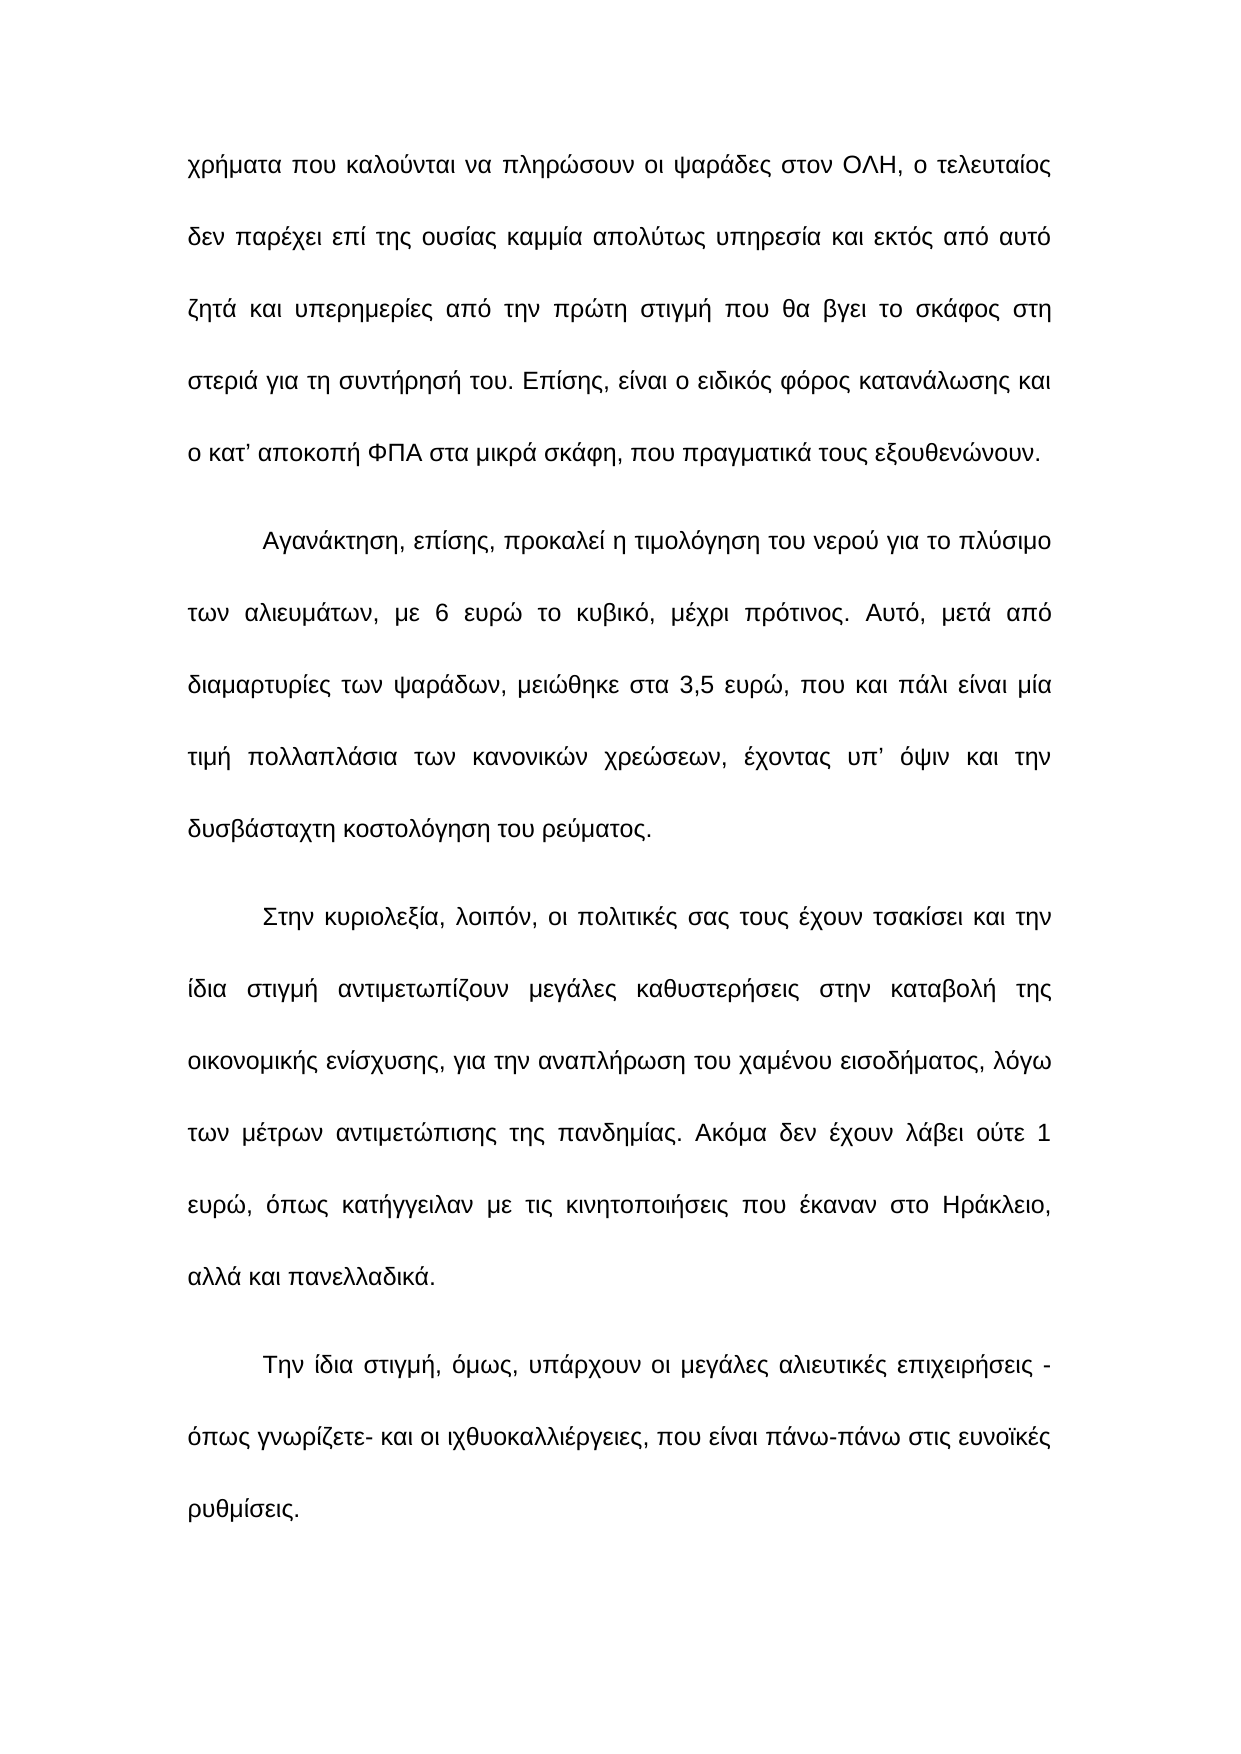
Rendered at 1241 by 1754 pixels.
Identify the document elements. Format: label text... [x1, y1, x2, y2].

text Την ίδια στιγμή, όμως, υπάρχουν οι μεγάλες αλιευτικές επιχειρήσεις -όπως γνωρίζετε- και οι ιχθυοκαλλιέργειες, που είναι πάνω-πάνω στις ευνοϊκές ρυθμίσεις. [187, 1350, 1053, 1522]
text Αγανάκτηση, επίσης, προκαλεί η τιμολόγηση του νερού για το πλύσιμο των αλιευμάτων, με 6 ευρώ το κυβικό, μέχρι πρότινος. Αυτό, μετά από διαμαρτυρίες των ψαράδων, μειώθηκε στα 3,5 ευρώ, που και πάλι είναι μία τιμή πολλαπλάσια των κανονικών χρεώσεων, έχοντας υπ’ όψιν και την δυσβάσταχτη κοστολόγηση του ρεύματος. [187, 526, 1053, 842]
text Στην κυριολεξία, λοιπόν, οι πολιτικές σας τους έχουν τσακίσει και την ίδια στιγμή αντιμετωπίζουν μεγάλες καθυστερήσεις στην καταβολή της οικονομικής ενίσχυσης, για την αναπλήρωση του χαμένου εισοδήματος, λόγω των μέτρων αντιμετώπισης της πανδημίας. Ακόμα δεν έχουν λάβει ούτε 1 ευρώ, όπως κατήγγειλαν με τις κινητοποιήσεις που έκαναν στο Ηράκλειο, αλλά και πανελλαδικά. [187, 902, 1053, 1290]
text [187, 150, 1053, 466]
